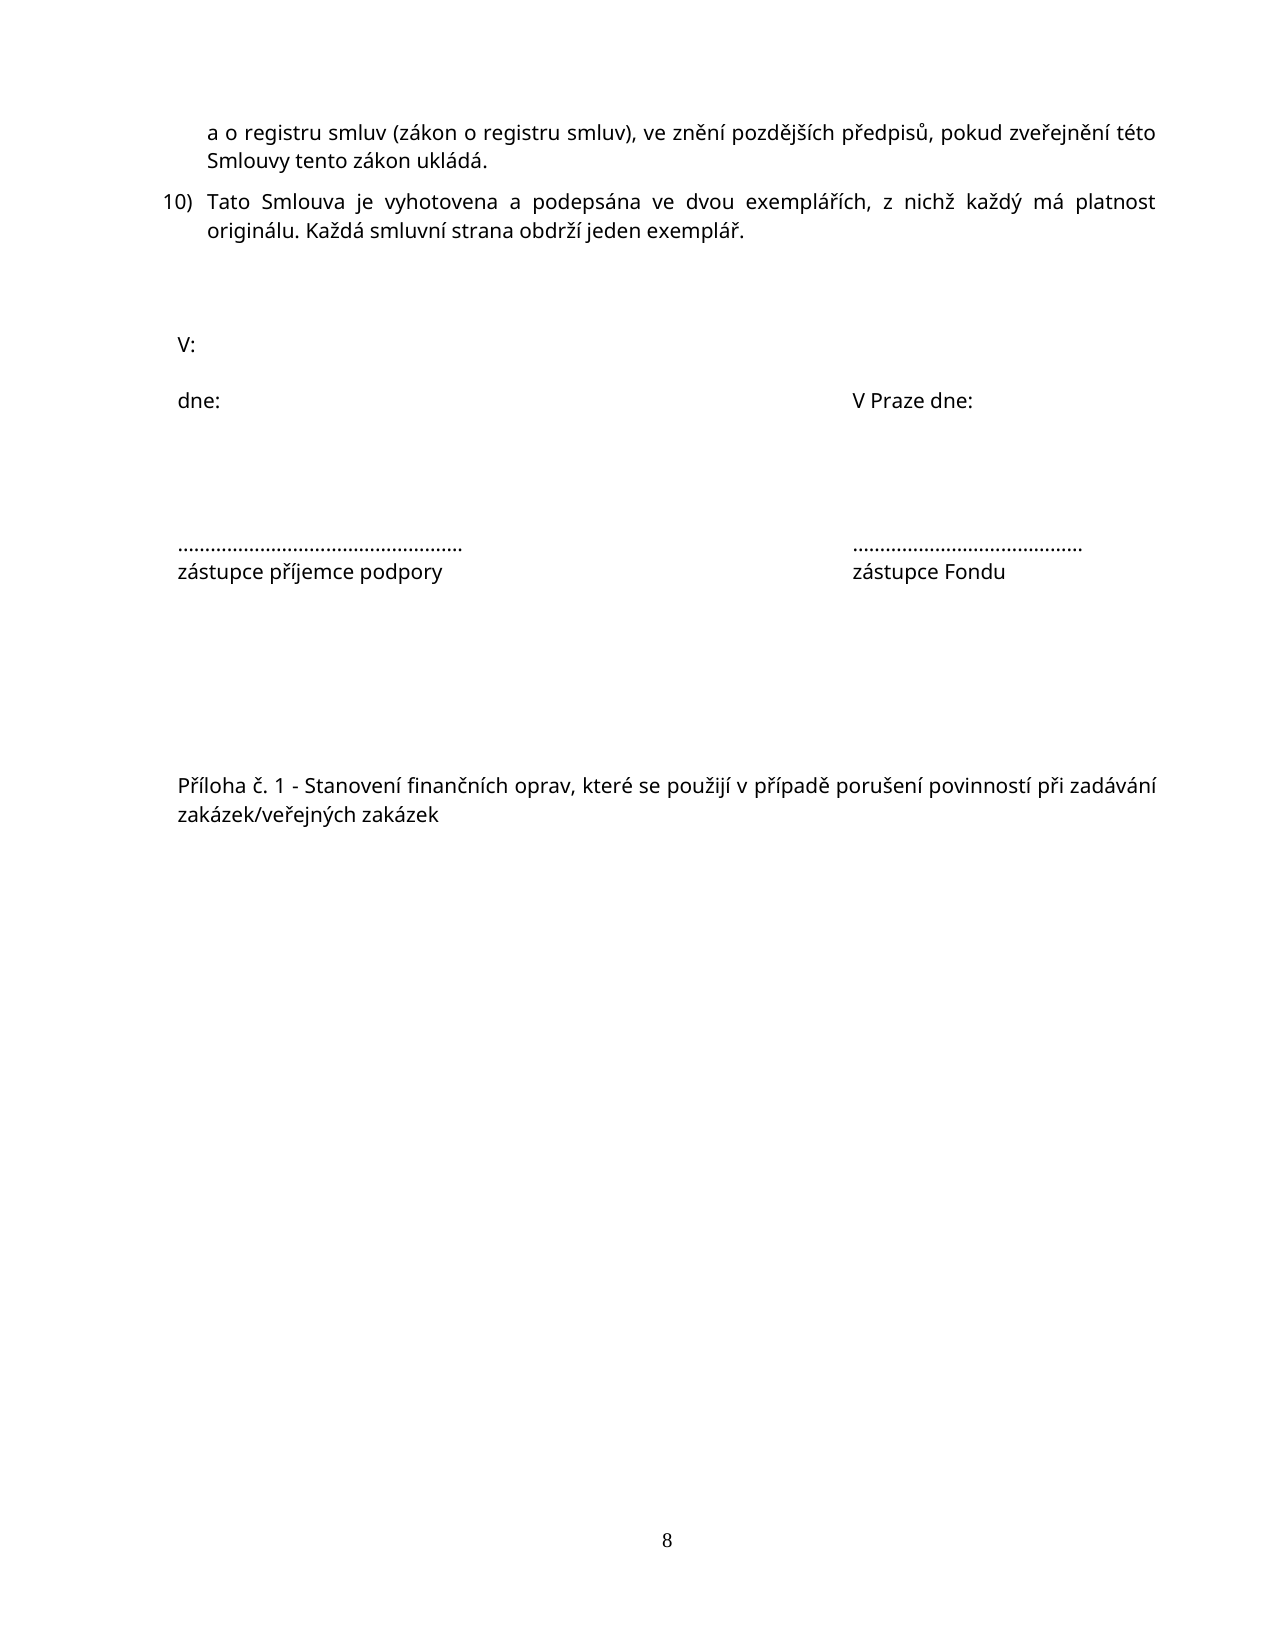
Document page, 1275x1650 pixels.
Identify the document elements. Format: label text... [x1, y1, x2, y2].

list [177, 118, 1157, 175]
text dne: V Praze dne: [177, 387, 1157, 415]
text V: [177, 330, 1157, 358]
list Tato Smlouva je vyhotovena a podepsána ve dvou exemplářích, z nichž každý má platnost originálu. Každá smluvní strana obdrží jeden exemplář. [162, 187, 1157, 244]
text zástupce příjemce podpory zástupce Fondu [177, 557, 1157, 586]
text ……………………………………………. …………………………………… [177, 529, 1157, 557]
subtitle Příloha č. 1 - Stanovení finančních oprav, které se použijí v případě porušení povinností při zadávání zakázek/veřejných zakázek [177, 771, 1157, 828]
